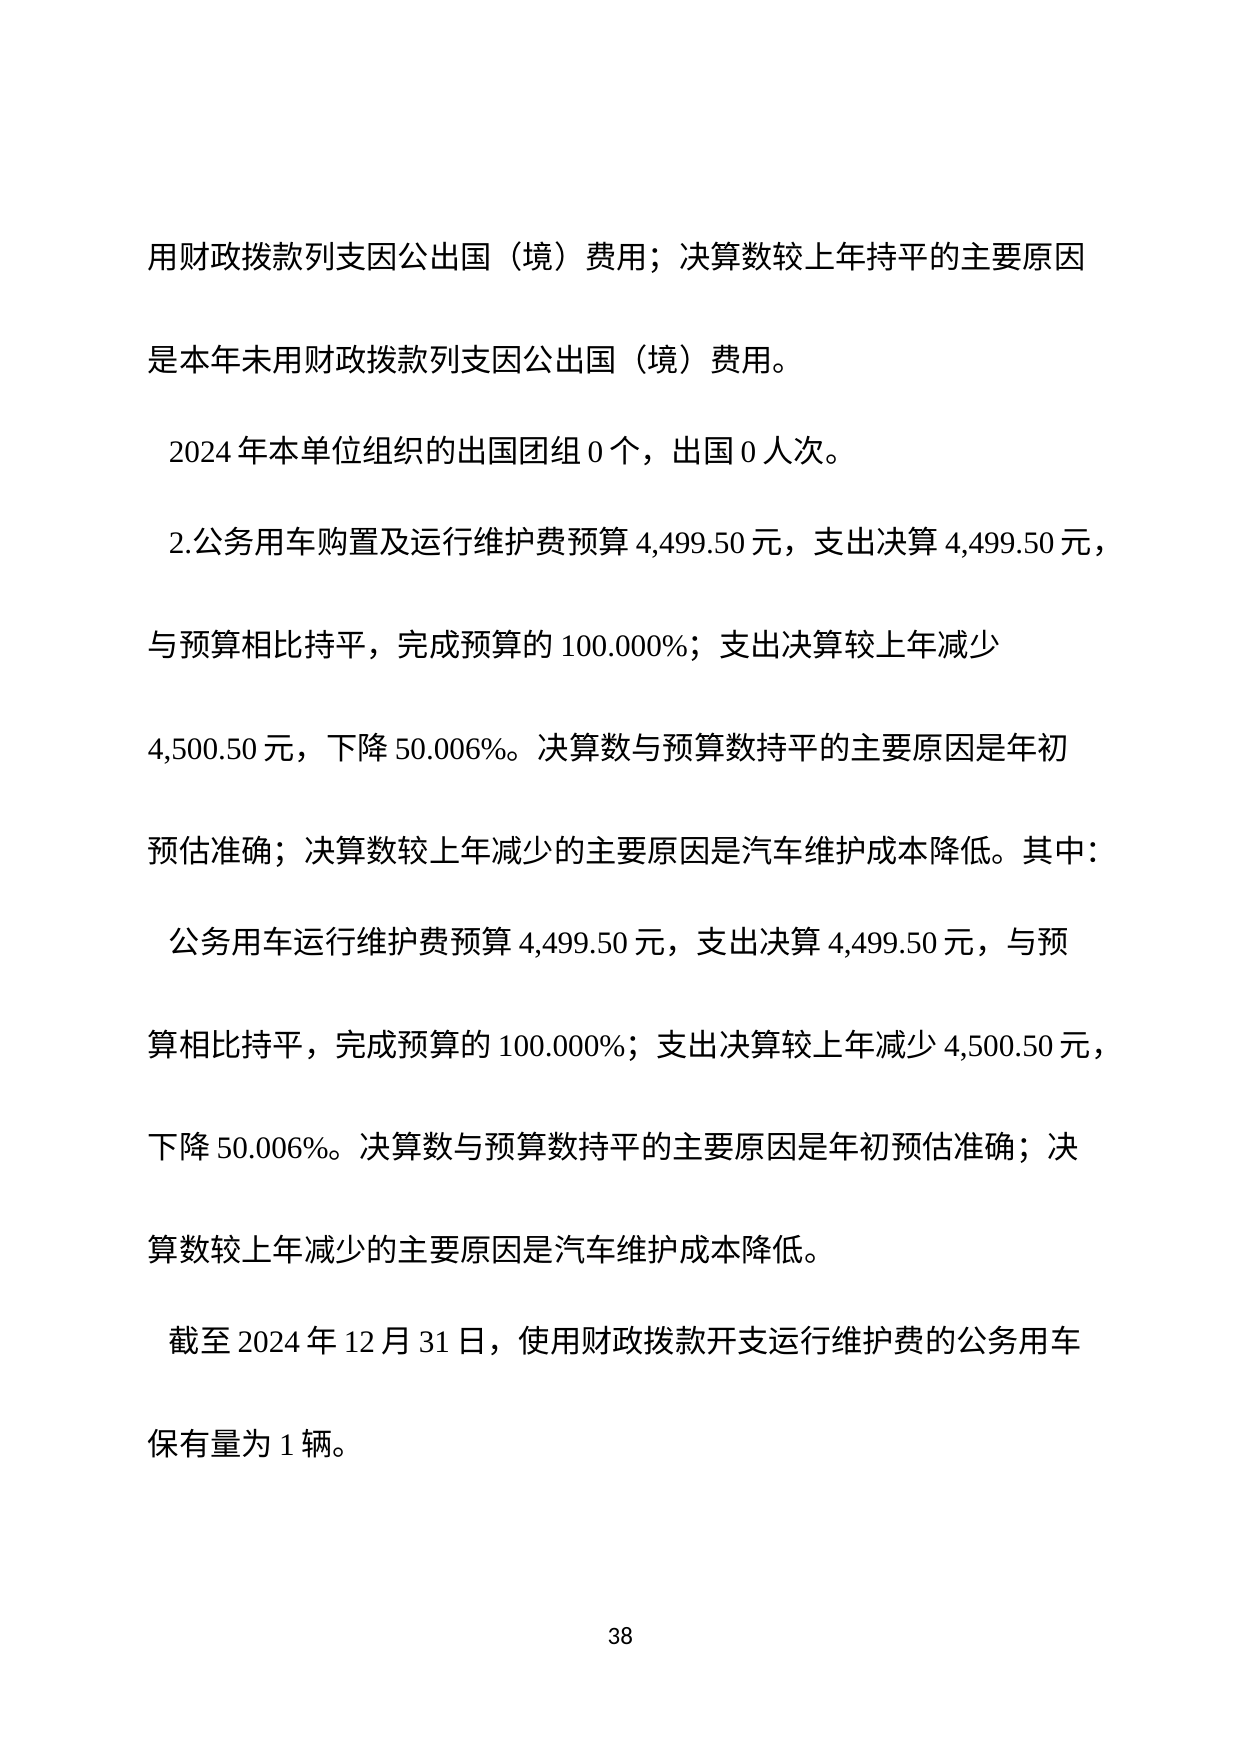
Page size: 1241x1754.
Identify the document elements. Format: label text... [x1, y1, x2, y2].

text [148, 221, 1093, 392]
text 2.公务用车购置及运行维护费预算4,499.50元，支出决算4,499.50元，与预算相比持平，完成预算的100.000%；支出决算较上年减少4,500.50元，下降50.006%。决算数与预算数持平的主要原因是年初预估准确； 决算数较上年减少的主要原因是汽车维护成本降低。其中： [148, 506, 1093, 883]
text 截至2024年12月31日，使用财政拨款开支运行维护费的公务用车保有量为 1辆。 [148, 1305, 1093, 1476]
text 2024年本单位组织的出国团组0个，出国0人次。 [148, 414, 1093, 483]
text 公务用车运行维护费预算4,499.50元，支出决算4,499.50元，与预算相比持平，完成预算的100.000%；支出决算较上年减少4,500.50元，下降50.006%。决算数与预算数持平的主要原因是年初预估准确； 决算数较上年减少的主要原因是汽车维护成本降低。 [148, 905, 1093, 1282]
